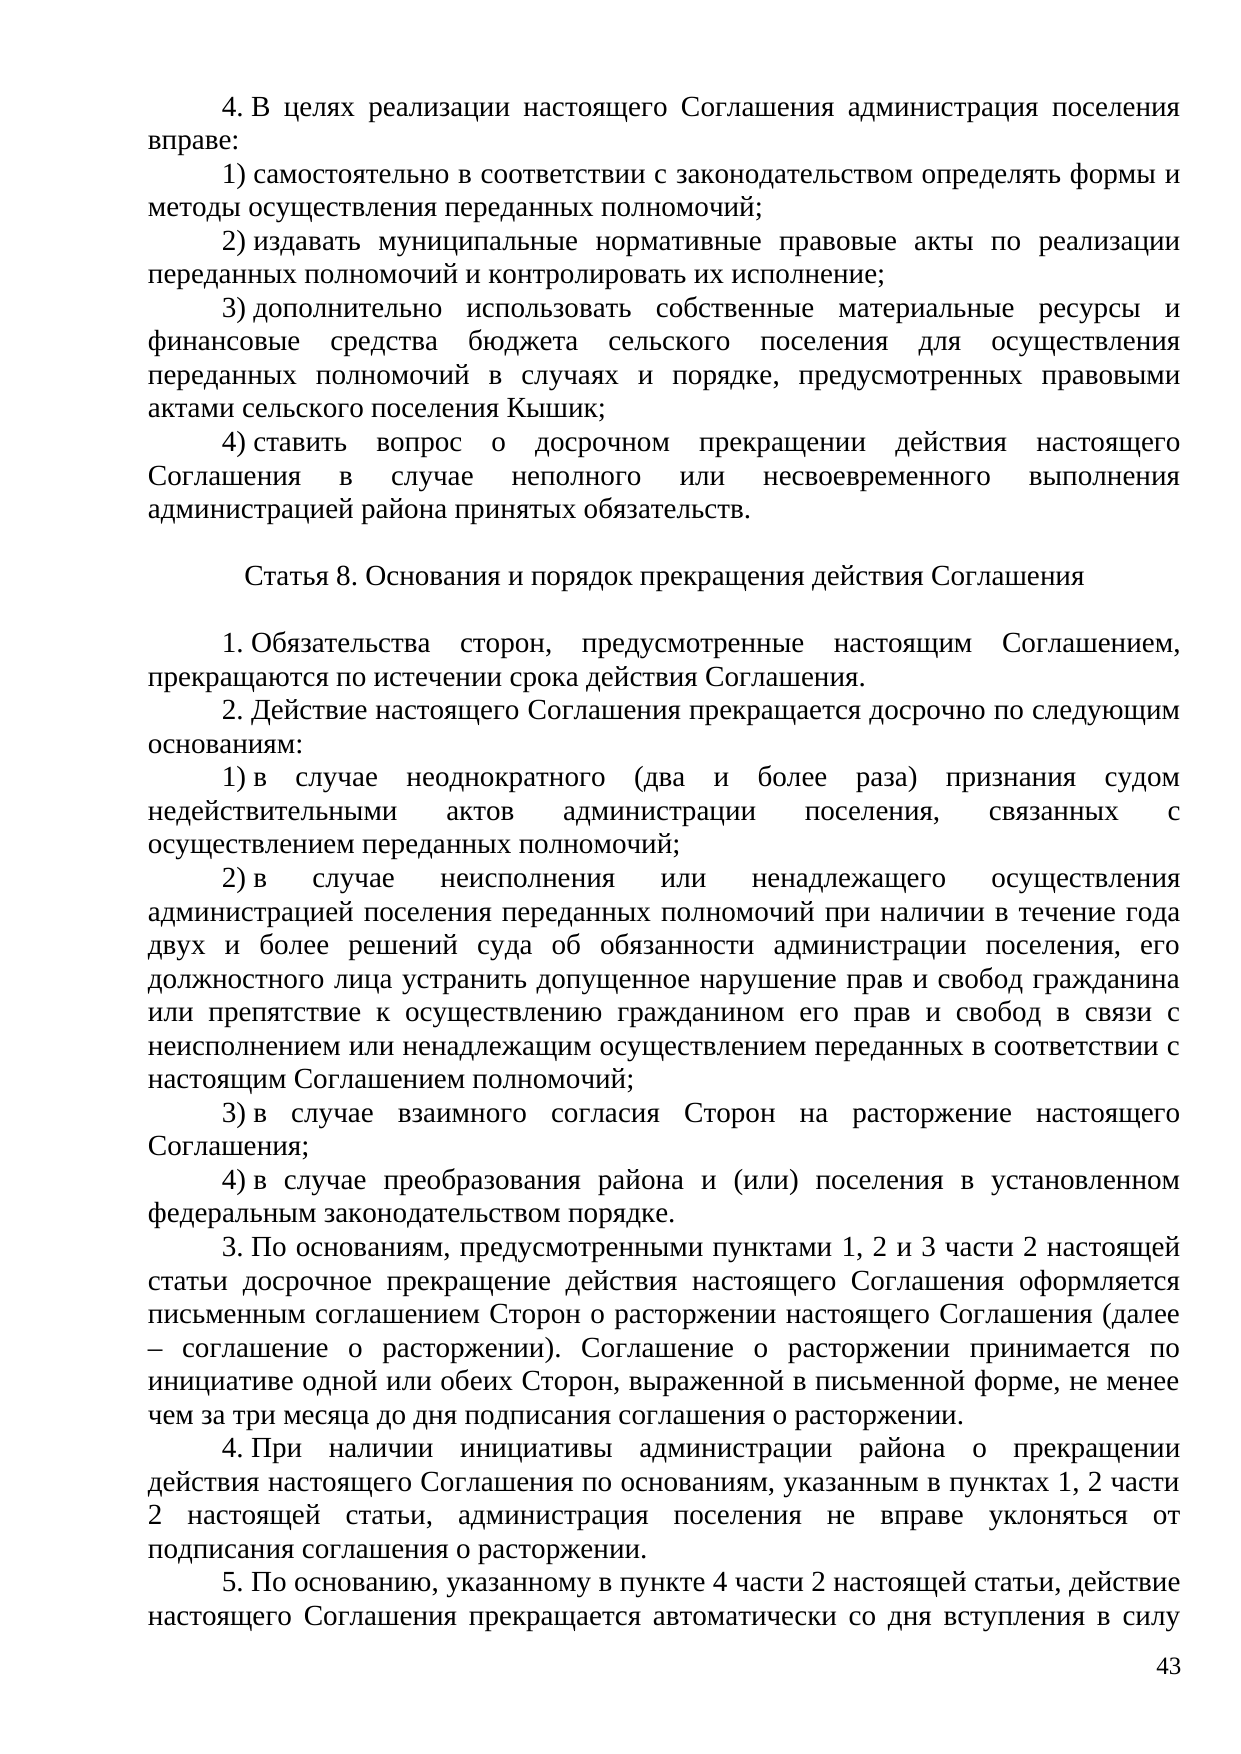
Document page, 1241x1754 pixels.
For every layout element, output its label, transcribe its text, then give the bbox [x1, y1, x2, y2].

text 2) в случае неисполнения или ненадлежащего осуществления администрацией поселения переданных полномочий при наличии в течение года двух и более решений суда об обязанности администрации поселения, его должностного лица устранить допущенное нарушение прав и свобод гражданина или препятствие к осуществлению гражданином его прав и свобод в связи с неисполнением или ненадлежащим осуществлением переданных в соответствии с настоящим Соглашением полномочий; [148, 860, 1181, 1095]
text 3. По основаниям, предусмотренными пунктами 1, 2 и 3 части 2 настоящей статьи досрочное прекращение действия настоящего Соглашения оформляется письменным соглашением Сторон о расторжении настоящего Соглашения (далее – соглашение о расторжении). Соглашение о расторжении принимается по инициативе одной или обеих Сторон, выраженной в письменной форме, не менее чем за три месяца до дня подписания соглашения о расторжении. [148, 1229, 1181, 1430]
text 4) ставить вопрос о досрочном прекращении действия настоящего Соглашения в случае неполного или несвоевременного выполнения администрацией района принятых обязательств. [148, 424, 1181, 525]
text 2) издавать муниципальные нормативные правовые акты по реализации переданных полномочий и контролировать их исполнение; [148, 223, 1181, 290]
text 4) в случае преобразования района и (или) поселения в установленном федеральным законодательством порядке. [148, 1162, 1181, 1229]
text 4. В целях реализации настоящего Соглашения администрация поселения вправе: [148, 89, 1181, 156]
text 1) самостоятельно в соответствии с законодательством определять формы и методы осуществления переданных полномочий; [148, 156, 1181, 223]
text 3) в случае взаимного согласия Сторон на расторжение настоящего Соглашения; [148, 1095, 1181, 1162]
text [148, 1564, 1181, 1632]
text 4. При наличии инициативы администрации района о прекращении действия настоящего Соглашения по основаниям, указанным в пунктах 1, 2 части 2 настоящей статьи, администрация поселения не вправе уклоняться от подписания соглашения о расторжении. [148, 1430, 1181, 1564]
text Статья 8. Основания и порядок прекращения действия Соглашения [148, 558, 1181, 592]
text 2. Действие настоящего Соглашения прекращается досрочно по следующим основаниям: [148, 692, 1181, 759]
text 3) дополнительно использовать собственные материальные ресурсы и финансовые средства бюджета сельского поселения для осуществления переданных полномочий в случаях и порядке, предусмотренных правовыми актами сельского поселения Кышик; [148, 290, 1181, 424]
text 1. Обязательства сторон, предусмотренные настоящим Соглашением, прекращаются по истечении срока действия Соглашения. [148, 625, 1181, 692]
text 1) в случае неоднократного (два и более раза) признания судом недействительными актов администрации поселения, связанных с осуществлением переданных полномочий; [148, 759, 1181, 860]
